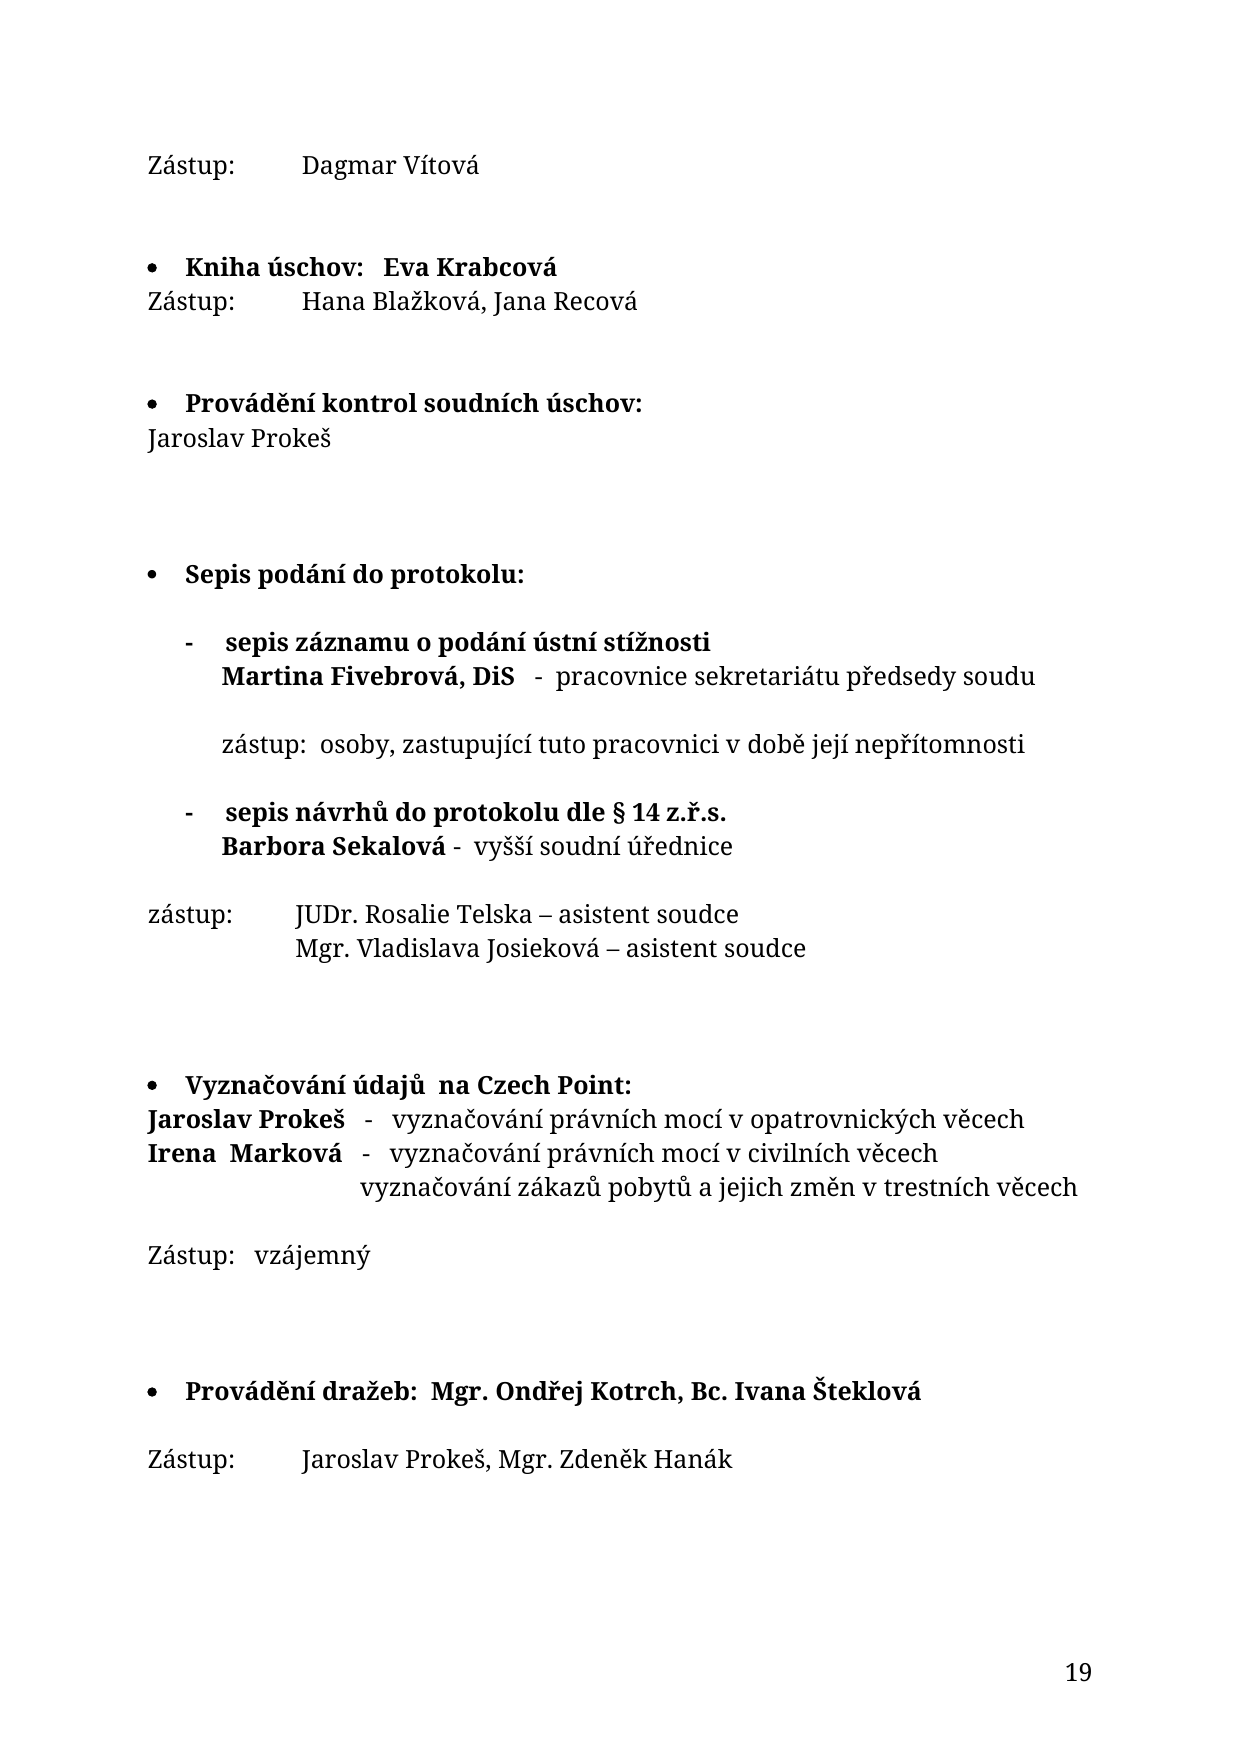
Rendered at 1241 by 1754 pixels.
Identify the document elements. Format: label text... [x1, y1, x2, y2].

text - sepis návrhů do protokolu dle § 14 z.ř.s. [185, 795, 1092, 829]
text Irena Marková - vyznačování právních mocí v civilních věcech [148, 1136, 1092, 1169]
list Vyznačování údajů na Czech Point: [148, 1067, 1092, 1101]
text Zástup: vzájemný [148, 1238, 1092, 1272]
text Barbora Sekalová - vyšší soudní úřednice [185, 829, 1092, 863]
list Kniha úschov: Eva Krabcová [148, 250, 1092, 284]
list Provádění dražeb: Mgr. Ondřej Kotrch, Bc. Ivana Šteklová [148, 1374, 1092, 1408]
text vyznačování zákazů pobytů a jejich změn v trestních věcech [148, 1169, 1092, 1204]
text zástup: JUDr. Rosalie Telska – asistent soudce [148, 897, 1092, 931]
text Martina Fivebrová, DiS - pracovnice sekretariátu předsedy soudu [221, 659, 1092, 693]
list Sepis podání do protokolu: [148, 556, 1092, 591]
text Jaroslav Prokeš - vyznačování právních mocí v opatrovnických věcech [148, 1101, 1092, 1136]
text Jaroslav Prokeš [148, 420, 1092, 454]
text Mgr. Vladislava Josieková – asistent soudce [148, 931, 1092, 965]
list Provádění kontrol soudních úschov: [148, 386, 1092, 420]
text Zástup: Dagmar Vítová [148, 148, 1092, 182]
text zástup: osoby, zastupující tuto pracovnici v době její nepřítomnosti [221, 727, 1092, 761]
text - sepis záznamu o podání ústní stížnosti [185, 624, 1092, 659]
text Zástup: Hana Blažková, Jana Recová [148, 284, 1092, 318]
text Zástup: Jaroslav Prokeš, Mgr. Zdeněk Hanák [148, 1442, 1092, 1476]
